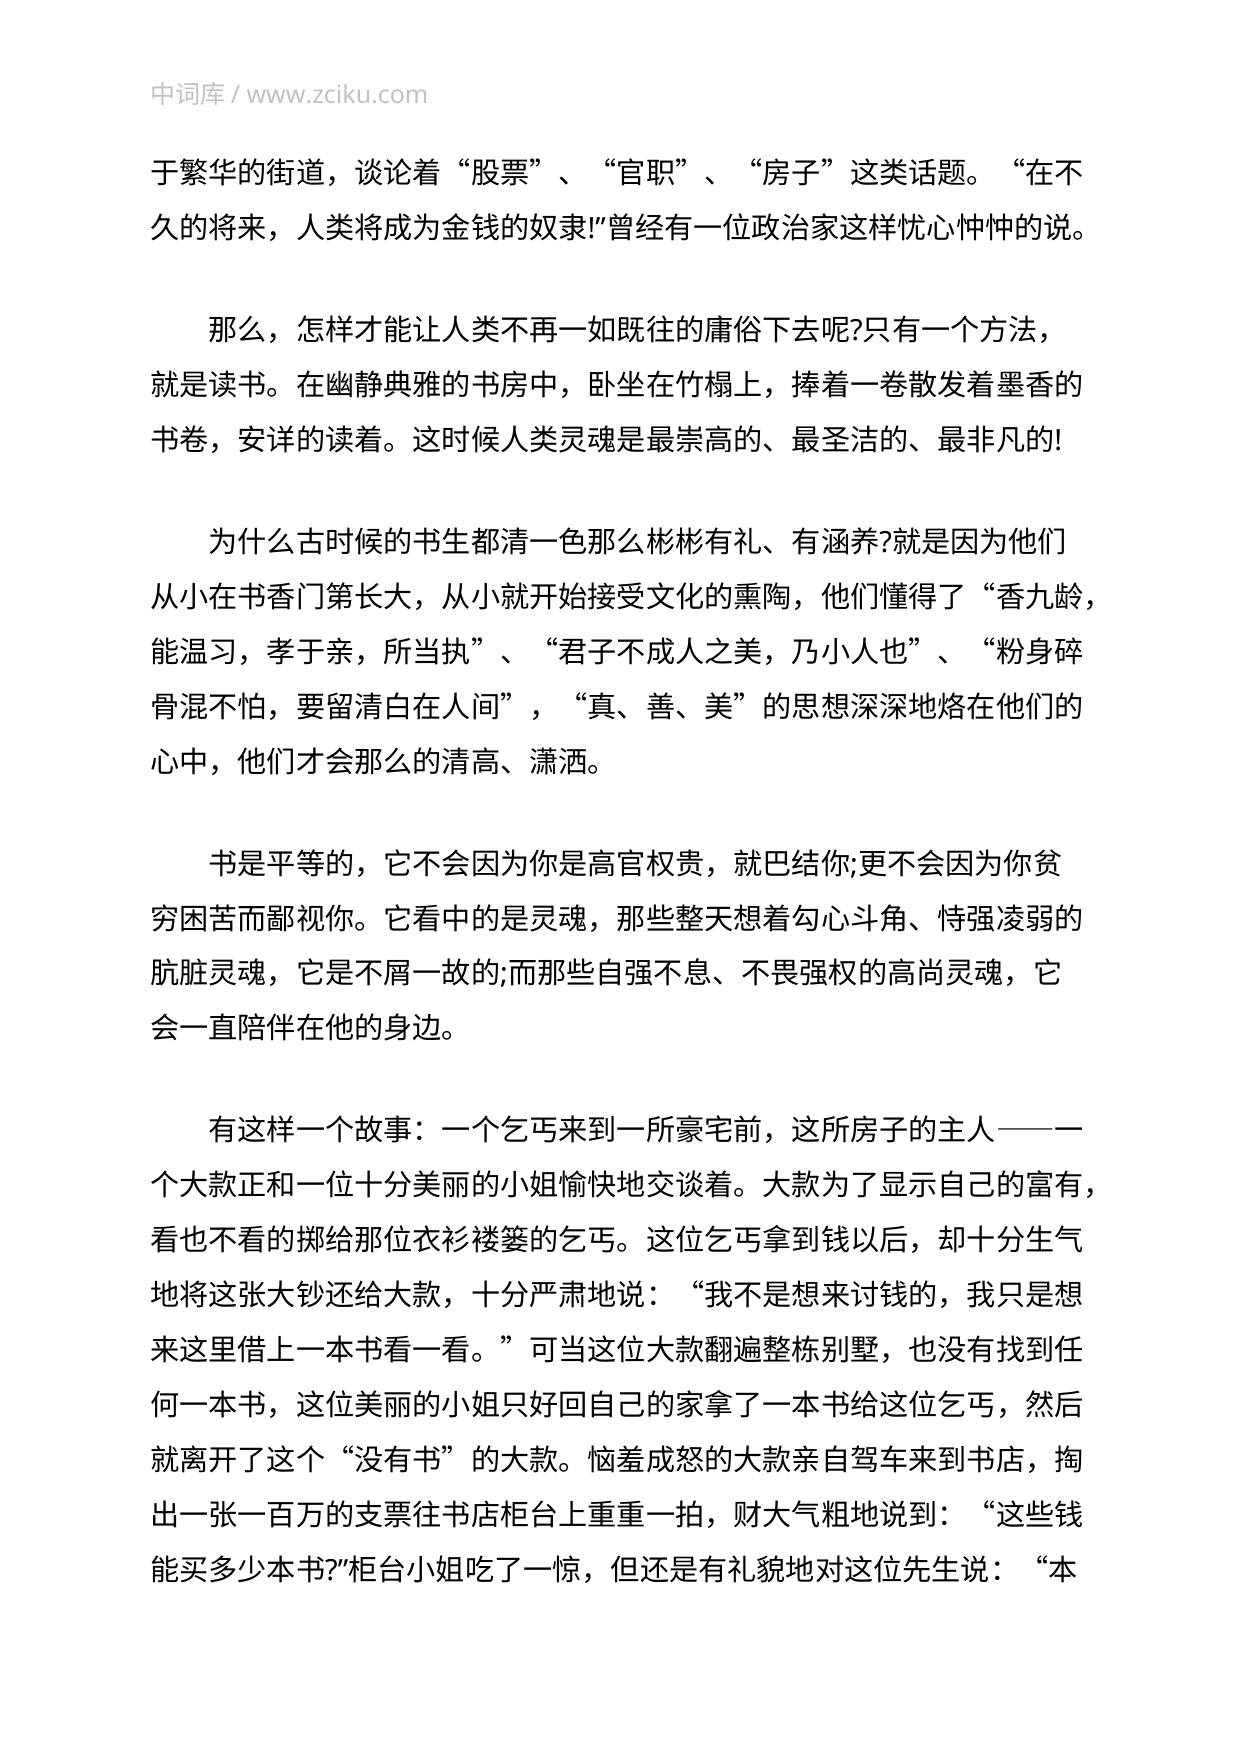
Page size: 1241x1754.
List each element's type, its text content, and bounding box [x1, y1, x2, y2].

text 那么，怎样才能让人类不再一如既往的庸俗下去呢?只有一个方法，就是读书。在幽静典雅的书房中，卧坐在竹榻上，捧着一卷散发着墨香的书卷，安详的读着。这时候人类灵魂是最崇高的、最圣洁的、最非凡的! [150, 307, 1090, 459]
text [150, 1107, 1090, 1588]
text 为什么古时候的书生都清一色那么彬彬有礼、有涵养?就是因为他们从小在书香门第长大，从小就开始接受文化的熏陶，他们懂得了“香九龄，能温习，孝于亲，所当执”、“君子不成人之美，乃小人也”、“粉身碎骨混不怕，要留清白在人间”，“真、善、美”的思想深深地烙在他们的心中，他们才会那么的清高、潇洒。 [150, 519, 1090, 781]
text 书是平等的，它不会因为你是高官权贵，就巴结你;更不会因为你贫穷困苦而鄙视你。它看中的是灵魂，那些整天想着勾心斗角、恃强凌弱的肮脏灵魂，它是不屑一故的;而那些自强不息、不畏强权的高尚灵魂，它会一直陪伴在他的身边。 [150, 840, 1090, 1047]
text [150, 150, 1090, 247]
